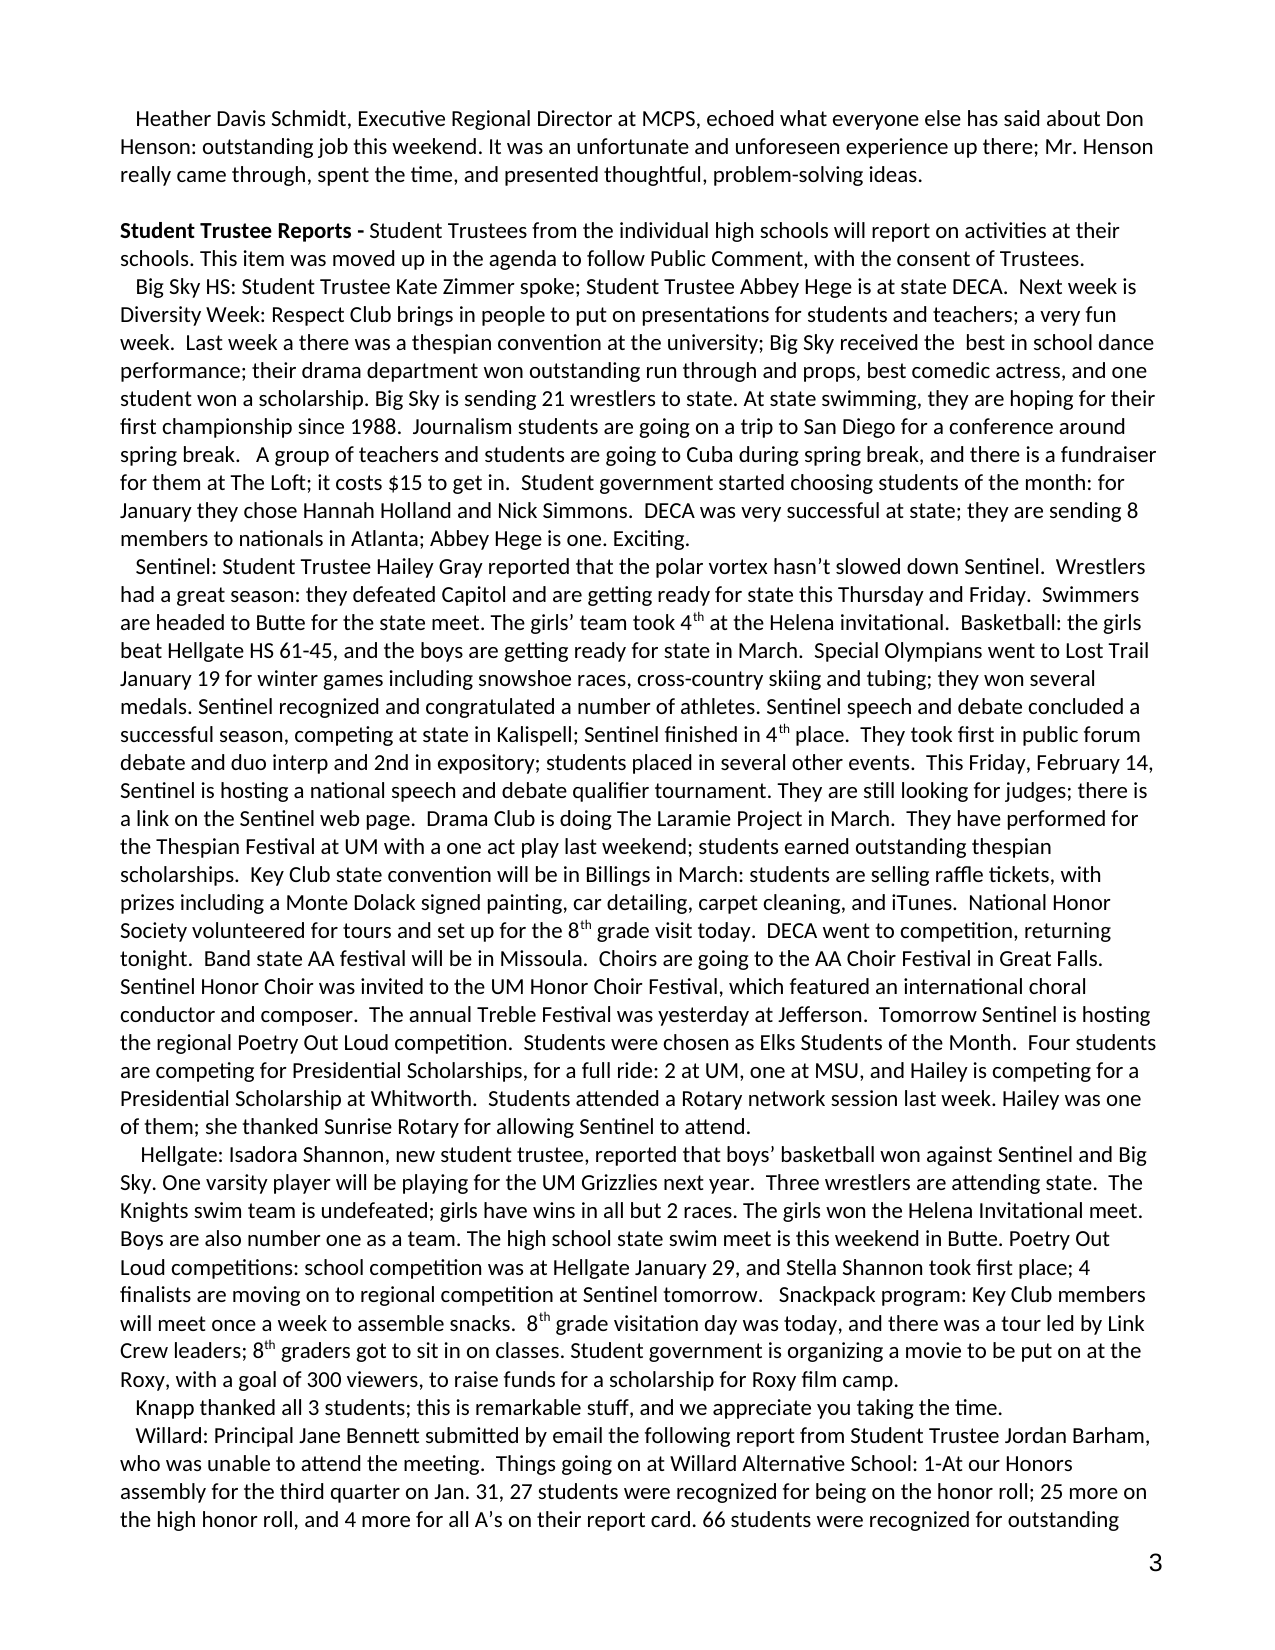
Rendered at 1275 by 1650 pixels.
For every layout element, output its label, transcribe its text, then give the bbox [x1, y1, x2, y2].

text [120, 1421, 1162, 1533]
text Heather Davis Schmidt, Executive Regional Director at MCPS, echoed what everyone else has said about Don Henson: outstanding job this weekend. It was an unfortunate and unforeseen experience up there; Mr. Henson really came through, spent the time, and presented thoughtful, problem-solving ideas. [120, 104, 1162, 188]
text Knapp thanked all 3 students; this is remarkable stuff, and we appreciate you taking the time. [120, 1393, 1162, 1421]
text Hellgate: Isadora Shannon, new student trustee, reported that boys’ basketball won against Sentinel and Big Sky. One varsity player will be playing for the UM Grizzlies next year. Three wrestlers are attending state. The Knights swim team is undefeated; girls have wins in all but 2 races. The girls won the Helena Invitational meet. Boys are also number one as a team. The high school state swim meet is this weekend in Butte. Poetry Out Loud competitions: school competition was at Hellgate January 29, and Stella Shannon took first place; 4 finalists are moving on to regional competition at Sentinel tomorrow. Snackpack program: Key Club members will meet once a week to assemble snacks. 8th grade visitation day was today, and there was a tour led by Link Crew leaders; 8th graders got to sit in on classes. Student government is organizing a movie to be put on at the Roxy, with a goal of 300 viewers, to raise funds for a scholarship for Roxy film camp. [120, 1141, 1162, 1393]
text Student Trustee Reports - Student Trustees from the individual high schools will report on activities at their schools. This item was moved up in the agenda to follow Public Comment, with the consent of Trustees. [120, 216, 1162, 272]
text Sentinel: Student Trustee Hailey Gray reported that the polar vortex hasn’t slowed down Sentinel. Wrestlers had a great season: they defeated Capitol and are getting ready for state this Thursday and Friday. Swimmers are headed to Butte for the state meet. The girls’ team took 4th at the Helena invitational. Basketball: the girls beat Hellgate HS 61-45, and the boys are getting ready for state in March. Special Olympians went to Lost Trail January 19 for winter games including snowshoe races, cross-country skiing and tubing; they won several medals. Sentinel recognized and congratulated a number of athletes. Sentinel speech and debate concluded a successful season, competing at state in Kalispell; Sentinel finished in 4th place. They took first in public forum debate and duo interp and 2nd in expository; students placed in several other events. This Friday, February 14, Sentinel is hosting a national speech and debate qualifier tournament. They are still looking for judges; there is a link on the Sentinel web page. Drama Club is doing The Laramie Project in March. They have performed for the Thespian Festival at UM with a one act play last weekend; students earned outstanding thespian scholarships. Key Club state convention will be in Billings in March: students are selling raffle tickets, with prizes including a Monte Dolack signed painting, car detailing, carpet cleaning, and iTunes. National Honor Society volunteered for tours and set up for the 8th grade visit today. DECA went to competition, returning tonight. Band state AA festival will be in Missoula. Choirs are going to the AA Choir Festival in Great Falls. Sentinel Honor Choir was invited to the UM Honor Choir Festival, which featured an international choral conductor and composer. The annual Treble Festival was yesterday at Jefferson. Tomorrow Sentinel is hosting the regional Poetry Out Loud competition. Students were chosen as Elks Students of the Month. Four students are competing for Presidential Scholarships, for a full ride: 2 at UM, one at MSU, and Hailey is competing for a Presidential Scholarship at Whitworth. Students attended a Rotary network session last week. Hailey was one of them; she thanked Sunrise Rotary for allowing Sentinel to attend. [120, 552, 1162, 1141]
text Big Sky HS: Student Trustee Kate Zimmer spoke; Student Trustee Abbey Hege is at state DECA. Next week is Diversity Week: Respect Club brings in people to put on presentations for students and teachers; a very fun week. Last week a there was a thespian convention at the university; Big Sky received the best in school dance performance; their drama department won outstanding run through and props, best comedic actress, and one student won a scholarship. Big Sky is sending 21 wrestlers to state. At state swimming, they are hoping for their first championship since 1988. Journalism students are going on a trip to San Diego for a conference around spring break. A group of teachers and students are going to Cuba during spring break, and there is a fundraiser for them at The Loft; it costs $15 to get in. Student government started choosing students of the month: for January they chose Hannah Holland and Nick Simmons. DECA was very successful at state; they are sending 8 members to nationals in Atlanta; Abbey Hege is one. Exciting. [120, 272, 1162, 552]
